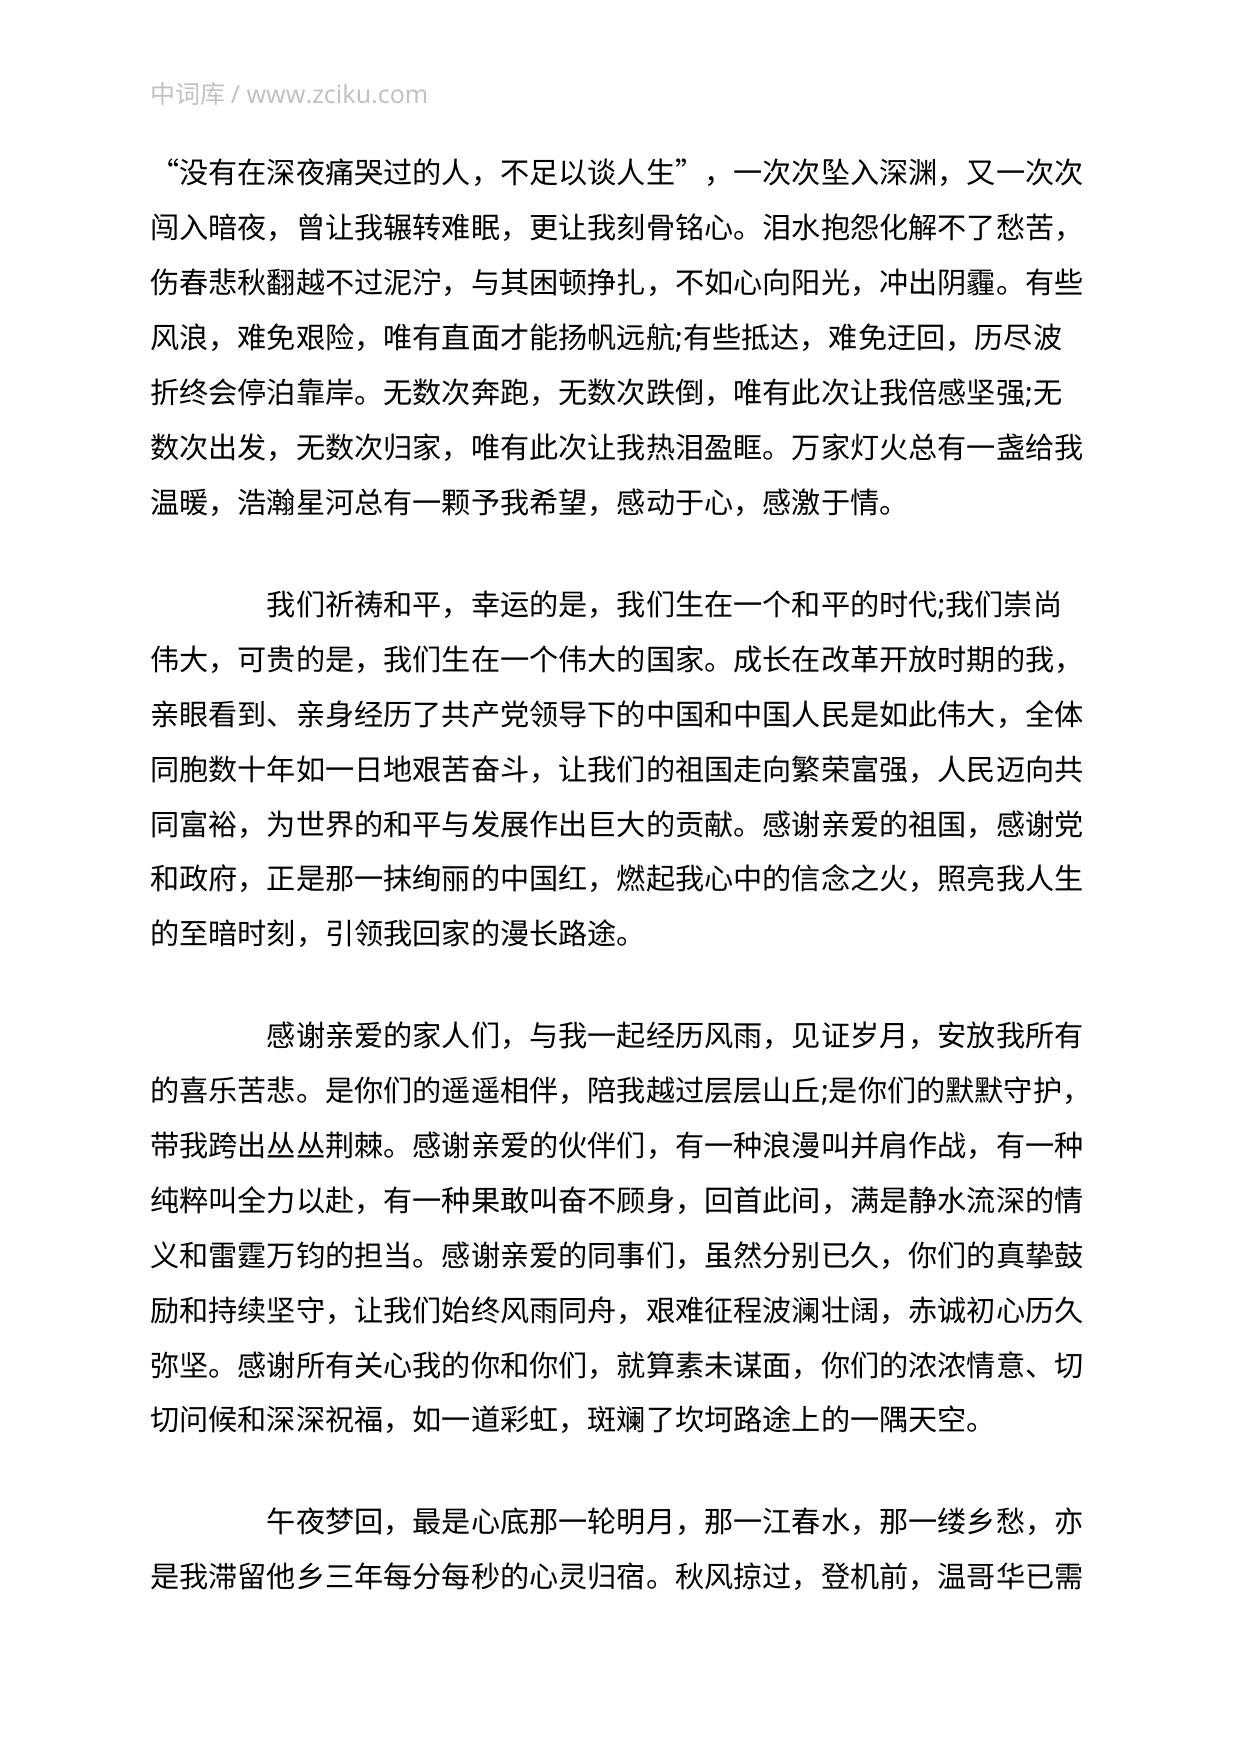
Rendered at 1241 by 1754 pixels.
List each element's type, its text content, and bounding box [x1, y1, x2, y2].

text 感谢亲爱的家人们，与我一起经历风雨，见证岁月，安放我所有的喜乐苦悲。是你们的遥遥相伴，陪我越过层层山丘;是你们的默默守护，带我跨出丛丛荆棘。感谢亲爱的伙伴们，有一种浪漫叫并肩作战，有一种纯粹叫全力以赴，有一种果敢叫奋不顾身，回首此间，满是静水流深的情义和雷霆万钧的担当。感谢亲爱的同事们，虽然分别已久，你们的真挚鼓励和持续坚守，让我们始终风雨同舟，艰难征程波澜壮阔，赤诚初心历久弥坚。感谢所有关心我的你和你们，就算素未谋面，你们的浓浓情意、切切问候和深深祝福，如一道彩虹，斑斓了坎坷路途上的一隅天空。 [150, 1013, 1090, 1439]
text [150, 150, 1090, 522]
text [150, 1499, 1090, 1596]
text 我们祈祷和平，幸运的是，我们生在一个和平的时代;我们崇尚伟大，可贵的是，我们生在一个伟大的国家。成长在改革开放时期的我，亲眼看到、亲身经历了共产党领导下的中国和中国人民是如此伟大，全体同胞数十年如一日地艰苦奋斗，让我们的祖国走向繁荣富强，人民迈向共同富裕，为世界的和平与发展作出巨大的贡献。感谢亲爱的祖国，感谢党和政府，正是那一抹绚丽的中国红，燃起我心中的信念之火，照亮我人生的至暗时刻，引领我回家的漫长路途。 [150, 581, 1090, 953]
